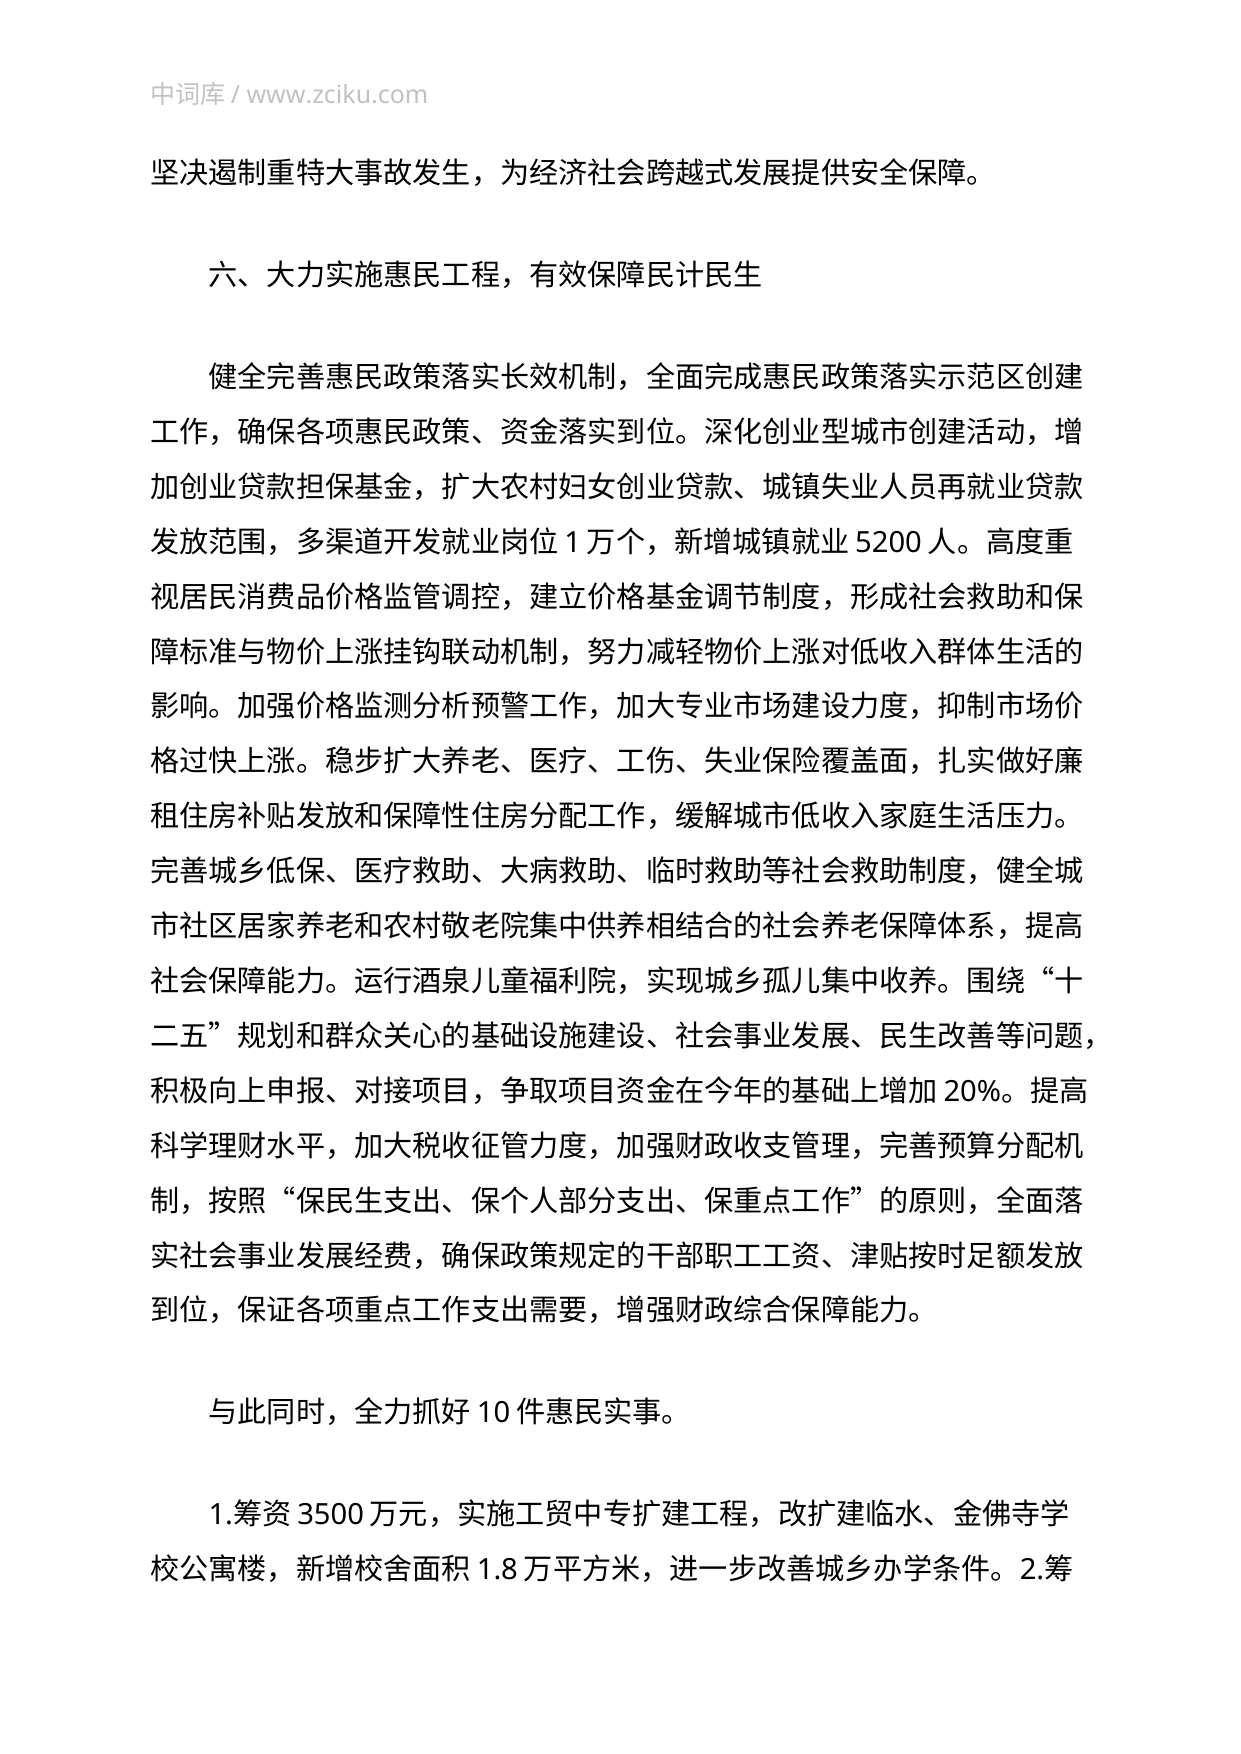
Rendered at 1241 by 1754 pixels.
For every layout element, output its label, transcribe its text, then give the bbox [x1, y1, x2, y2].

text 与此同时，全力抓好10件惠民实事。 [150, 1389, 1090, 1431]
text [150, 150, 1090, 192]
text 健全完善惠民政策落实长效机制，全面完成惠民政策落实示范区创建工作，确保各项惠民政策、资金落实到位。深化创业型城市创建活动，增加创业贷款担保基金，扩大农村妇女创业贷款、城镇失业人员再就业贷款发放范围，多渠道开发就业岗位1万个，新增城镇就业5200人。高度重视居民消费品价格监管调控，建立价格基金调节制度，形成社会救助和保障标准与物价上涨挂钩联动机制，努力减轻物价上涨对低收入群体生活的影响。加强价格监测分析预警工作，加大专业市场建设力度，抑制市场价格过快上涨。稳步扩大养老、医疗、工伤、失业保险覆盖面，扎实做好廉租住房补贴发放和保障性住房分配工作，缓解城市低收入家庭生活压力。完善城乡低保、医疗救助、大病救助、临时救助等社会救助制度，健全城市社区居家养老和农村敬老院集中供养相结合的社会养老保障体系，提高社会保障能力。运行酒泉儿童福利院，实现城乡孤儿集中收养。围绕“十二五”规划和群众关心的基础设施建设、社会事业发展、民生改善等问题，积极向上申报、对接项目，争取项目资金在今年的基础上增加20%。提高科学理财水平，加大税收征管力度，加强财政收支管理，完善预算分配机制，按照“保民生支出、保个人部分支出、保重点工作”的原则，全面落实社会事业发展经费，确保政策规定的干部职工工资、津贴按时足额发放到位，保证各项重点工作支出需要，增强财政综合保障能力。 [150, 353, 1090, 1329]
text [150, 1491, 1090, 1588]
text 六、大力实施惠民工程，有效保障民计民生 [150, 252, 1090, 294]
